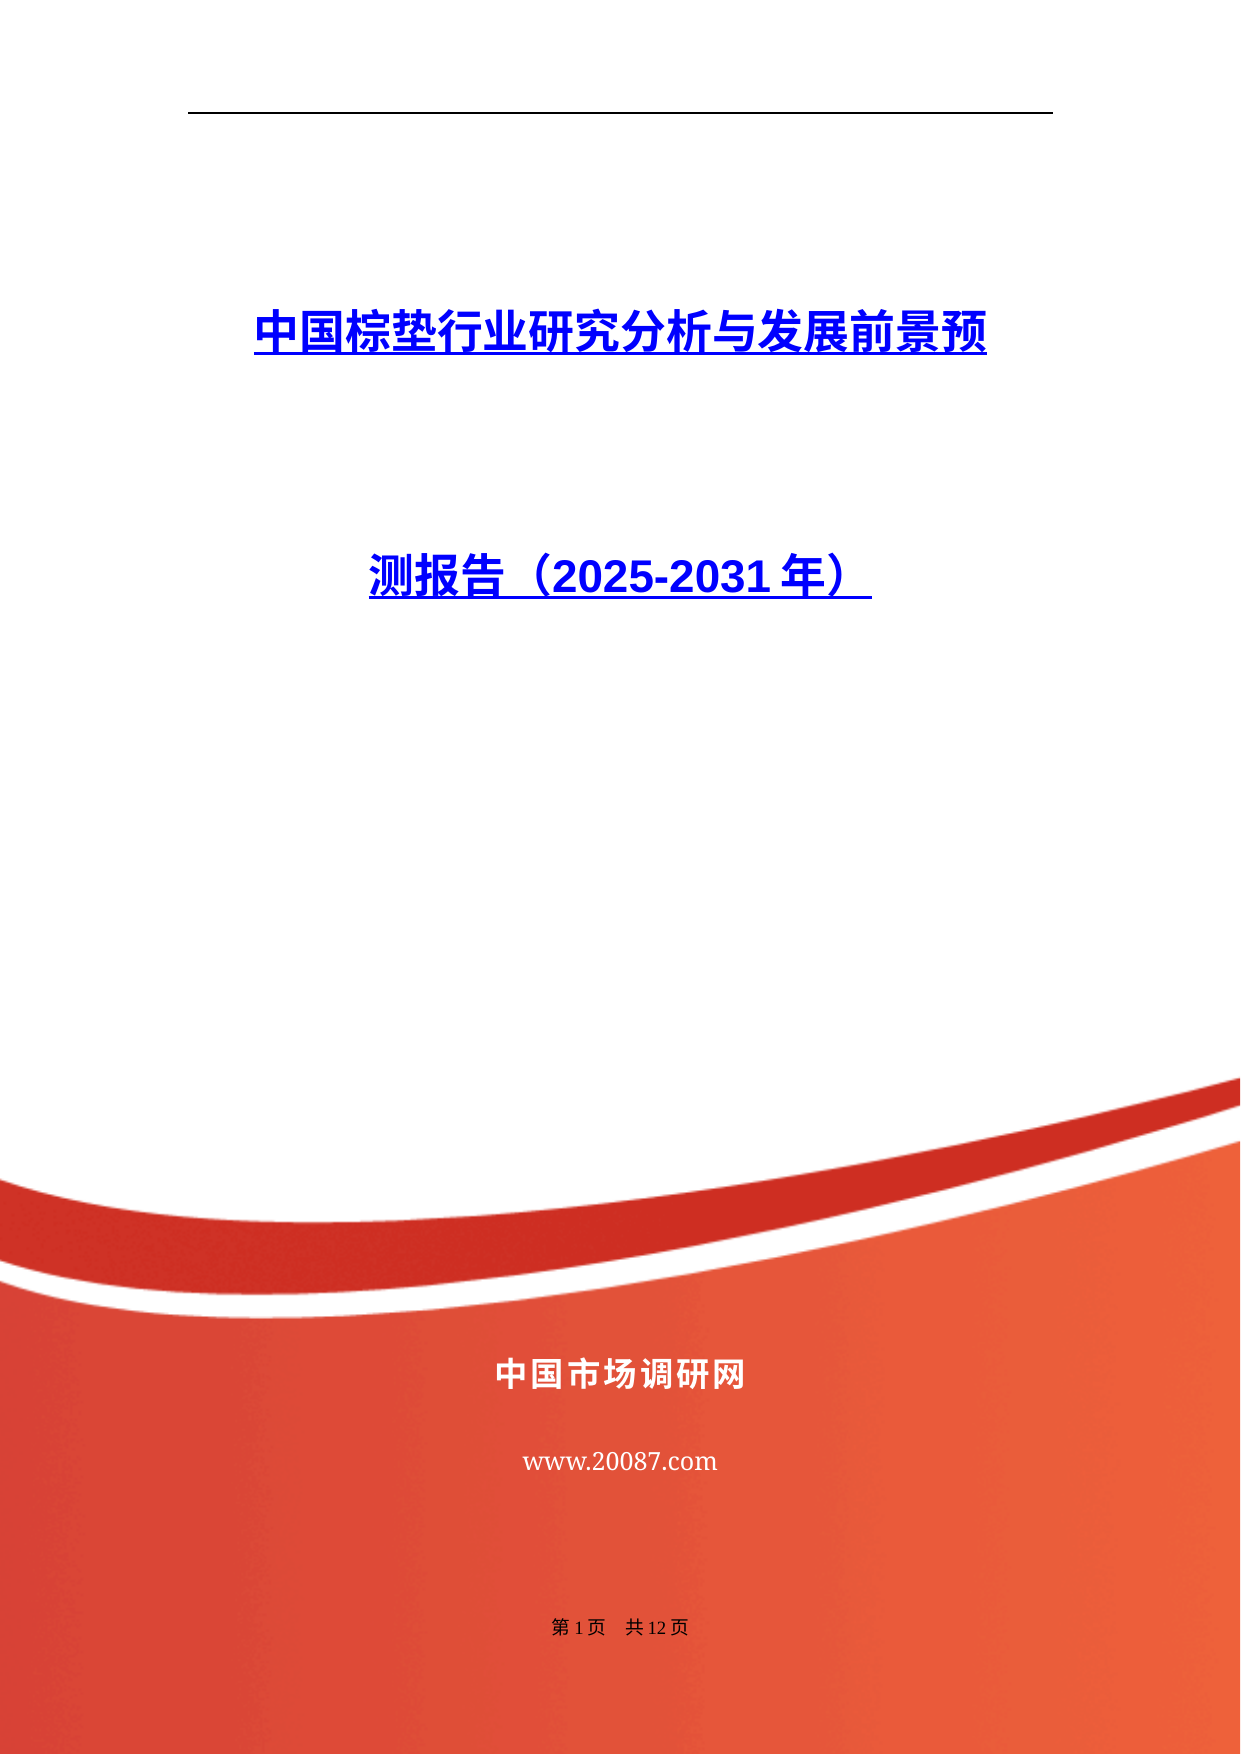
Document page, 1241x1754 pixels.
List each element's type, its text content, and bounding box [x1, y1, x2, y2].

subtitle 中国市场调研网 [187, 1339, 1053, 1404]
text www.20087.com [187, 1428, 1053, 1493]
table_header 中国棕垫行业研究分析与发展前景预测报告（2025-2031年） [188, 207, 1053, 773]
picture [0, 1006, 1241, 1754]
